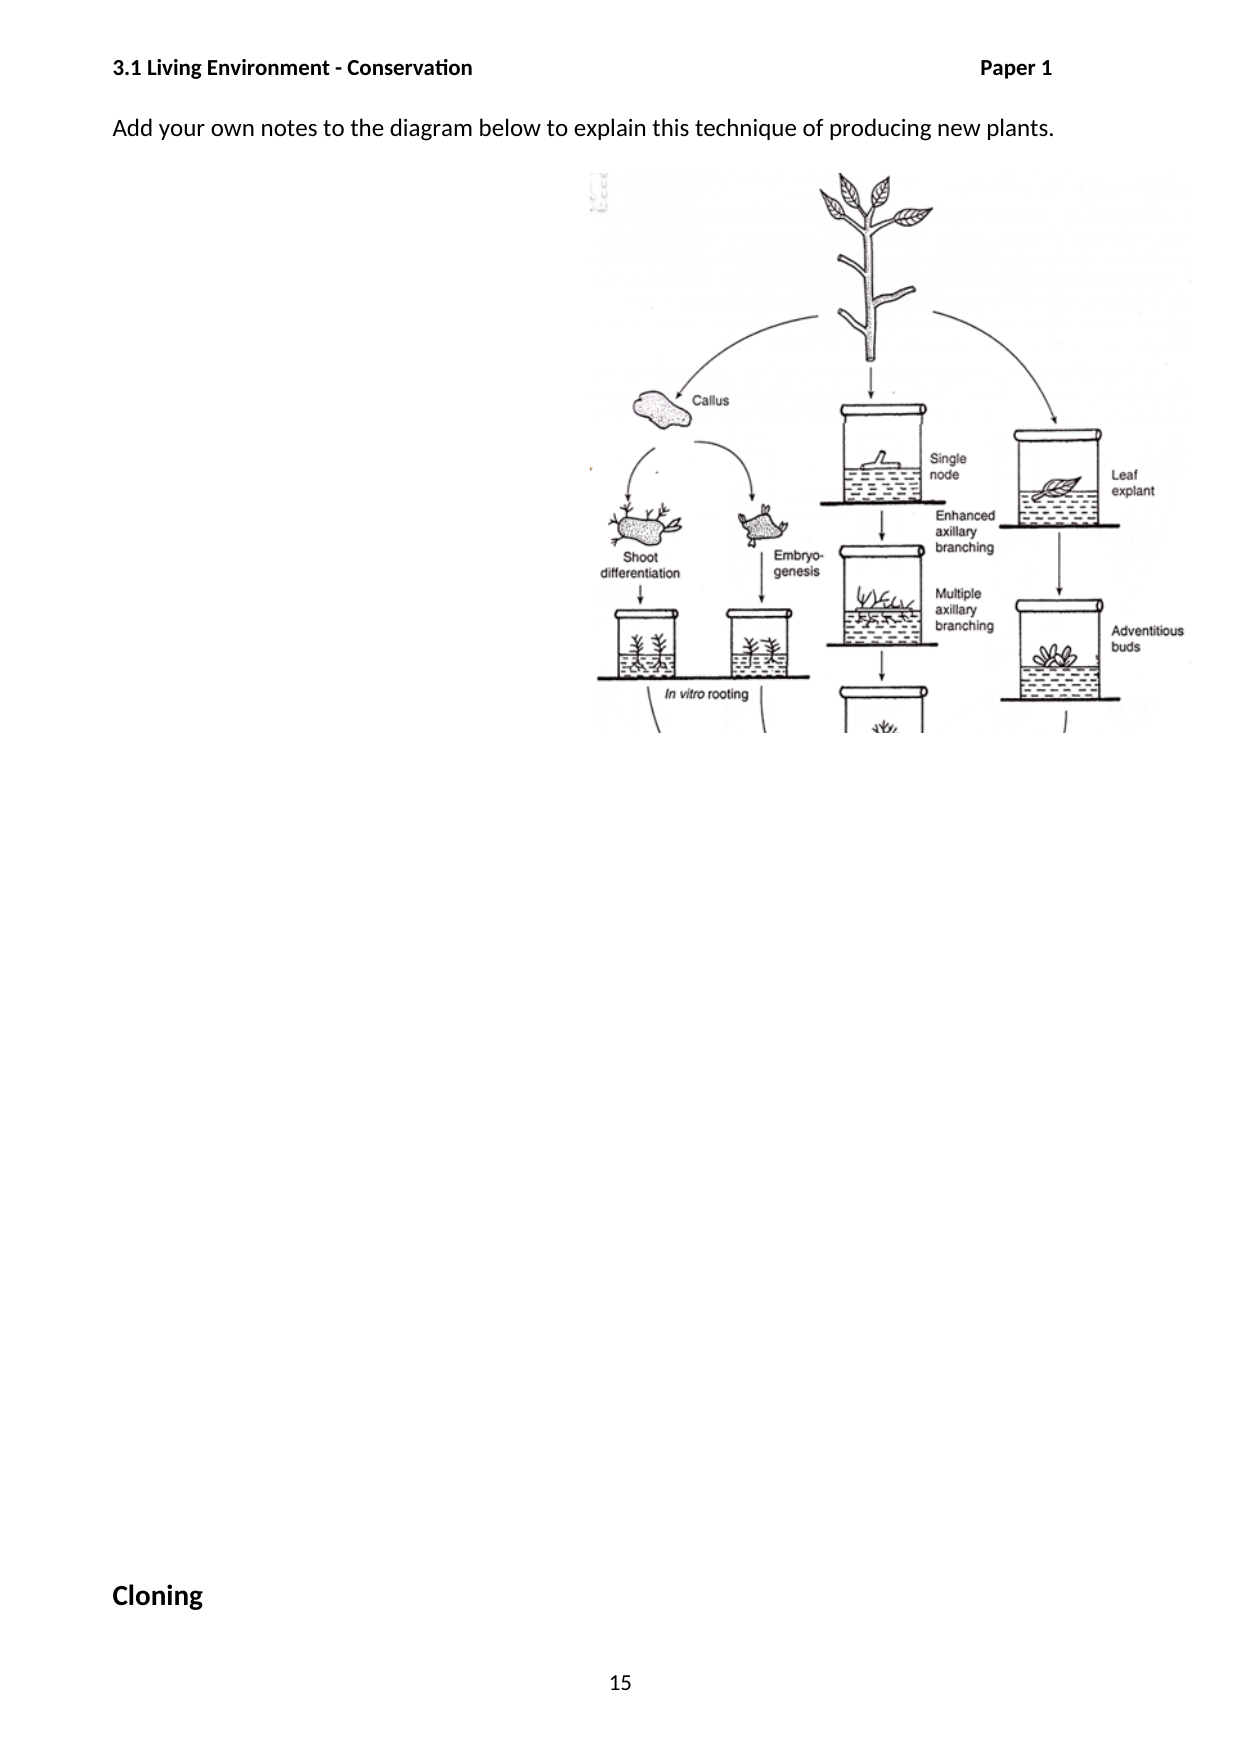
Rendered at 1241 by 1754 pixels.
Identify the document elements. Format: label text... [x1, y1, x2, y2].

text Add your own notes to the diagram below to explain this technique of producing new plants. [112, 112, 1128, 143]
picture [589, 173, 1193, 733]
text Cloning [112, 1577, 1128, 1613]
